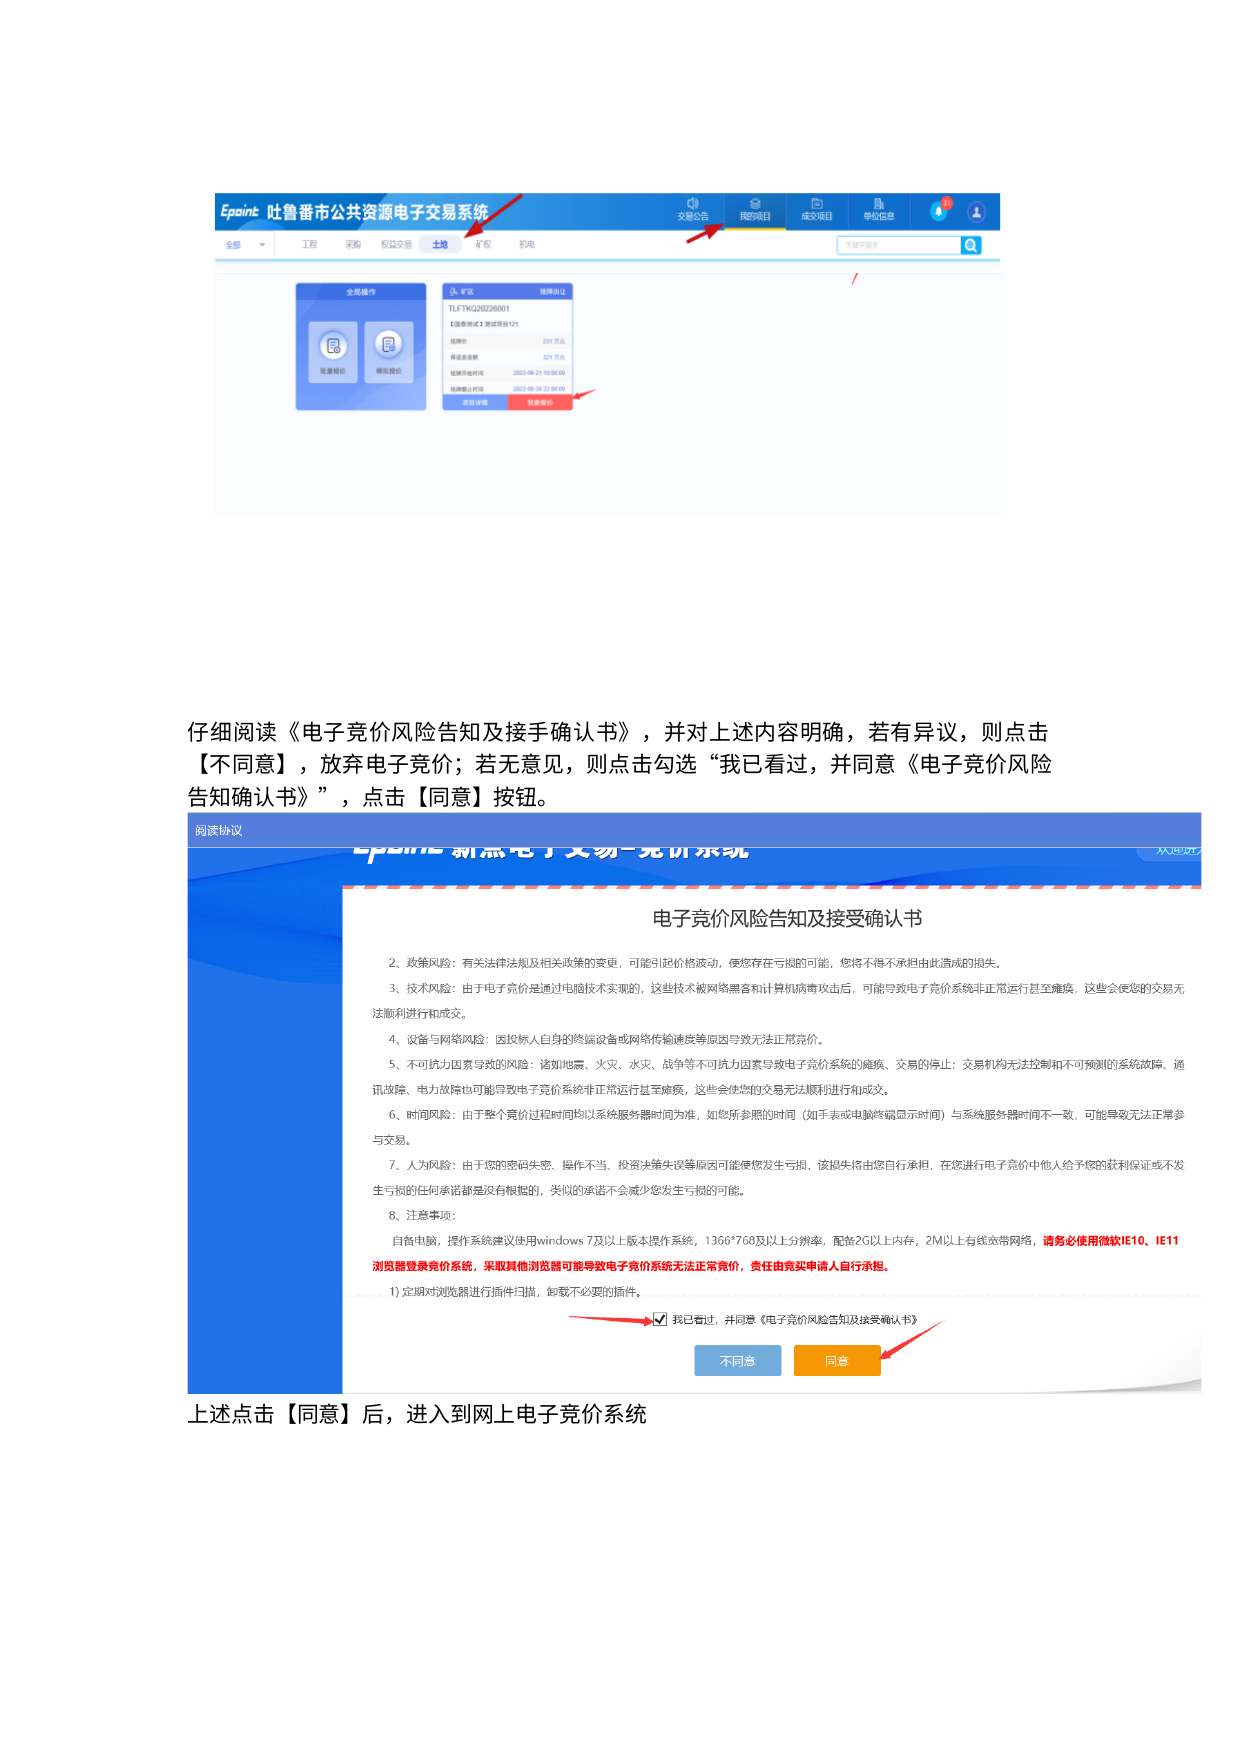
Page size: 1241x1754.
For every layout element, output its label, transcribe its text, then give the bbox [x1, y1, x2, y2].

text 上述点击【同意】后，进入到网上电子竞价系统 [187, 1397, 1053, 1429]
picture [188, 162, 1053, 702]
picture [187, 812, 1202, 1394]
text 仔细阅读《电子竞价风险告知及接手确认书》，并对上述内容明确，若有异议，则点击【不同意】，放弃电子竞价；若无意见，则点击勾选“我已看过，并同意《电子竞价风险告知确认书》”，点击【同意】按钮。 [187, 714, 1053, 812]
